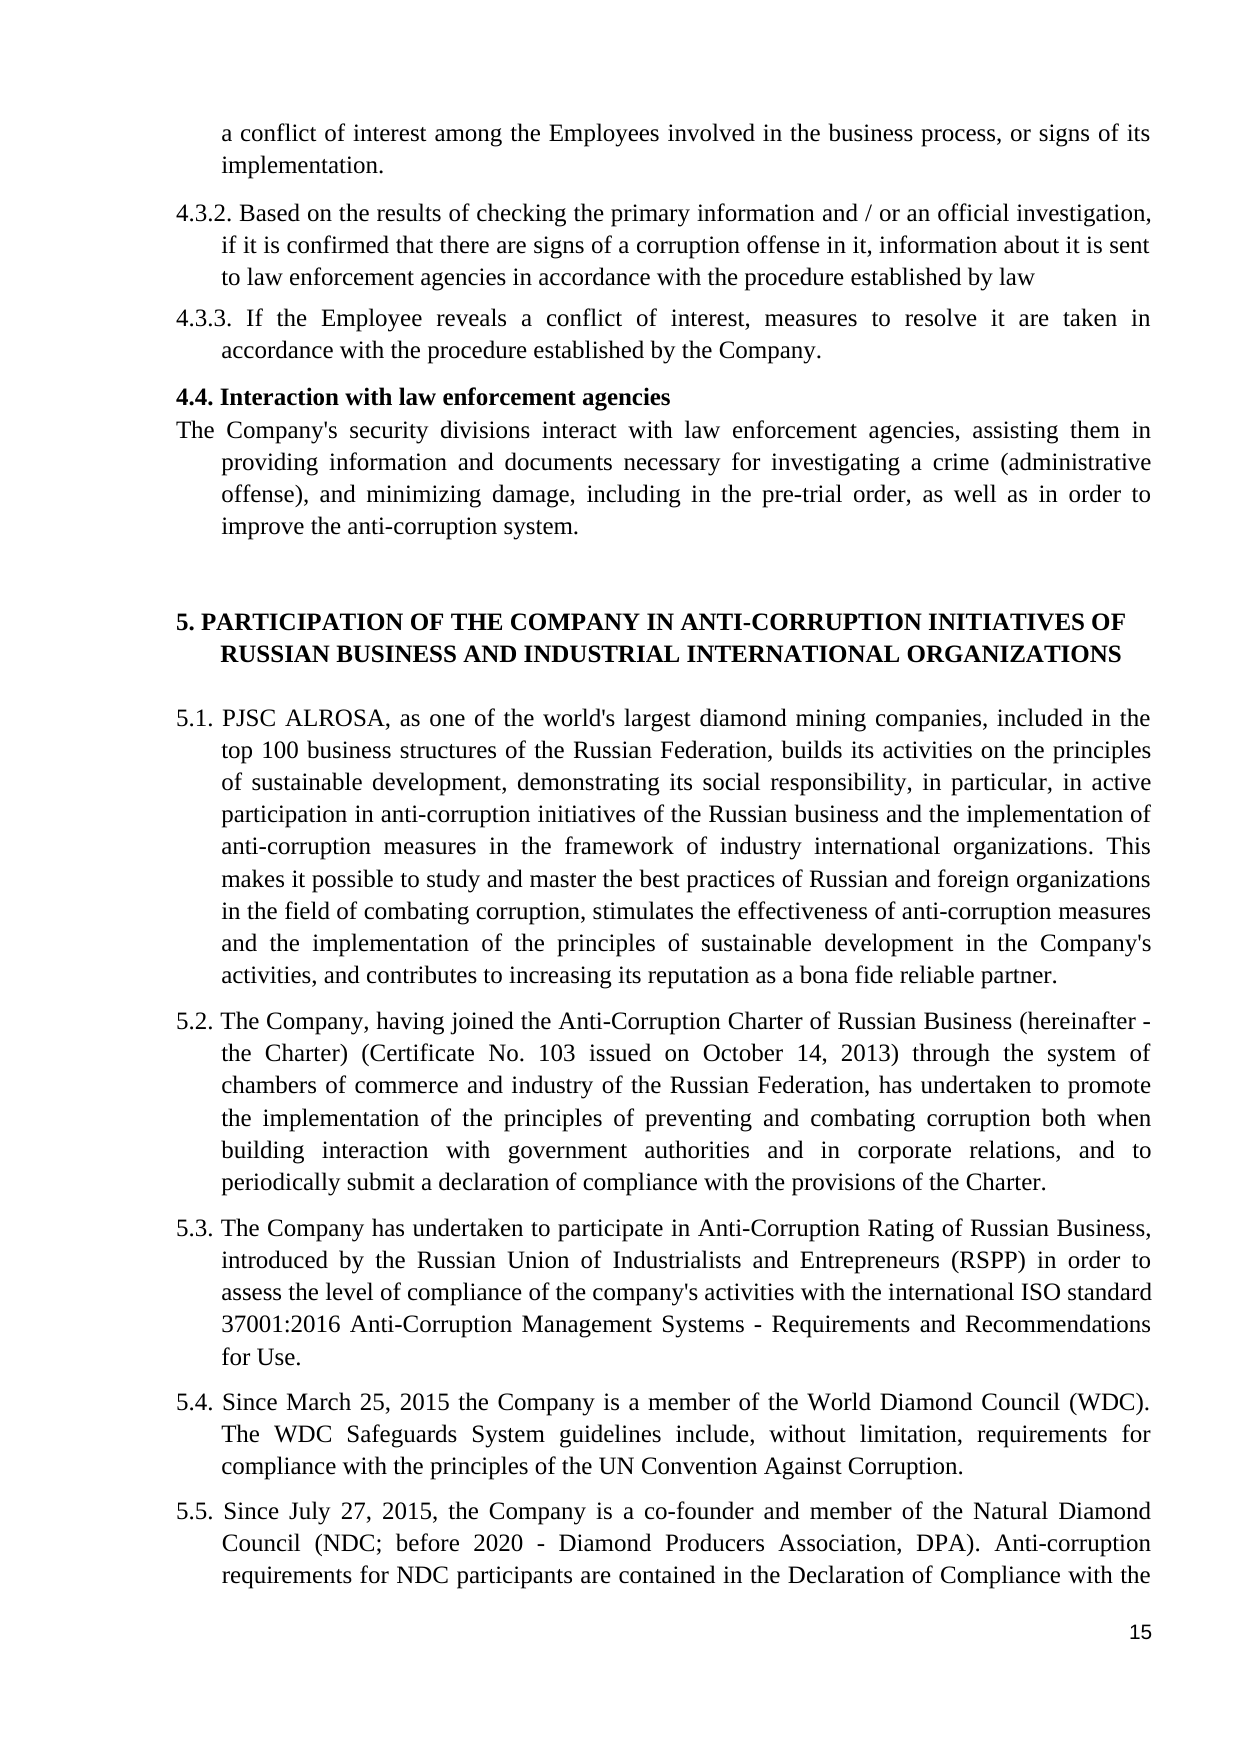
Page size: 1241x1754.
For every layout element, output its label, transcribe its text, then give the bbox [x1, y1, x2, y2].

text 4.3.3. If the Employee reveals a conflict of interest, measures to resolve it are taken in accordance with the procedure established by the Company. [176, 303, 1152, 364]
text The Company's security divisions interact with law enforcement agencies, assisting them in providing information and documents necessary for investigating a crime (administrative offense), and minimizing damage, including in the pre-trial order, as well as in order to improve the anti-corruption system. [176, 415, 1152, 540]
text 5.3. The Company has undertaken to participate in Anti-Corruption Rating of Russian Business, introduced by the Russian Union of Industrialists and Entrepreneurs (RSPP) in order to assess the level of compliance of the company's activities with the international ISO standard 37001:2016 Anti-Corruption Management Systems - Requirements and Recommendations for Use. [176, 1213, 1152, 1370]
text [176, 1496, 1152, 1589]
subtitle 5. PARTICIPATION OF THE COMPANY IN ANTI-CORRUPTION INITIATIVES OF RUSSIAN BUSINESS AND INDUSTRIAL INTERNATIONAL ORGANIZATIONS [176, 607, 1152, 668]
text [176, 118, 1152, 179]
text 4.3.2. Based on the results of checking the primary information and / or an official investigation, if it is confirmed that there are signs of a corruption offense in it, information about it is sent to law enforcement agencies in accordance with the procedure established by law [176, 198, 1152, 291]
subtitle 4.4. Interaction with law enforcement agencies [176, 382, 1152, 411]
text 5.2. The Company, having joined the Anti-Corruption Charter of Russian Business (hereinafter - the Charter) (Certificate No. 103 issued on October 14, 2013) through the system of chambers of commerce and industry of the Russian Federation, has undertaken to promote the implementation of the principles of preventing and combating corruption both when building interaction with government authorities and in corporate relations, and to periodically submit a declaration of compliance with the provisions of the Charter. [176, 1006, 1152, 1196]
text 5.1. PJSC ALROSA, as one of the world's largest diamond mining companies, included in the top 100 business structures of the Russian Federation, builds its activities on the principles of sustainable development, demonstrating its social responsibility, in particular, in active participation in anti-corruption initiatives of the Russian business and the implementation of anti-corruption measures in the framework of industry international organizations. This makes it possible to study and master the best practices of Russian and foreign organizations in the field of combating corruption, stimulates the effectiveness of anti-corruption measures and the implementation of the principles of sustainable development in the Company's activities, and contributes to increasing its reputation as a bona fide reliable partner. [176, 703, 1152, 989]
text 5.4. Since March 25, 2015 the Company is a member of the World Diamond Council (WDC). The WDC Safeguards System guidelines include, without limitation, requirements for compliance with the principles of the UN Convention Against Corruption. [176, 1387, 1152, 1480]
